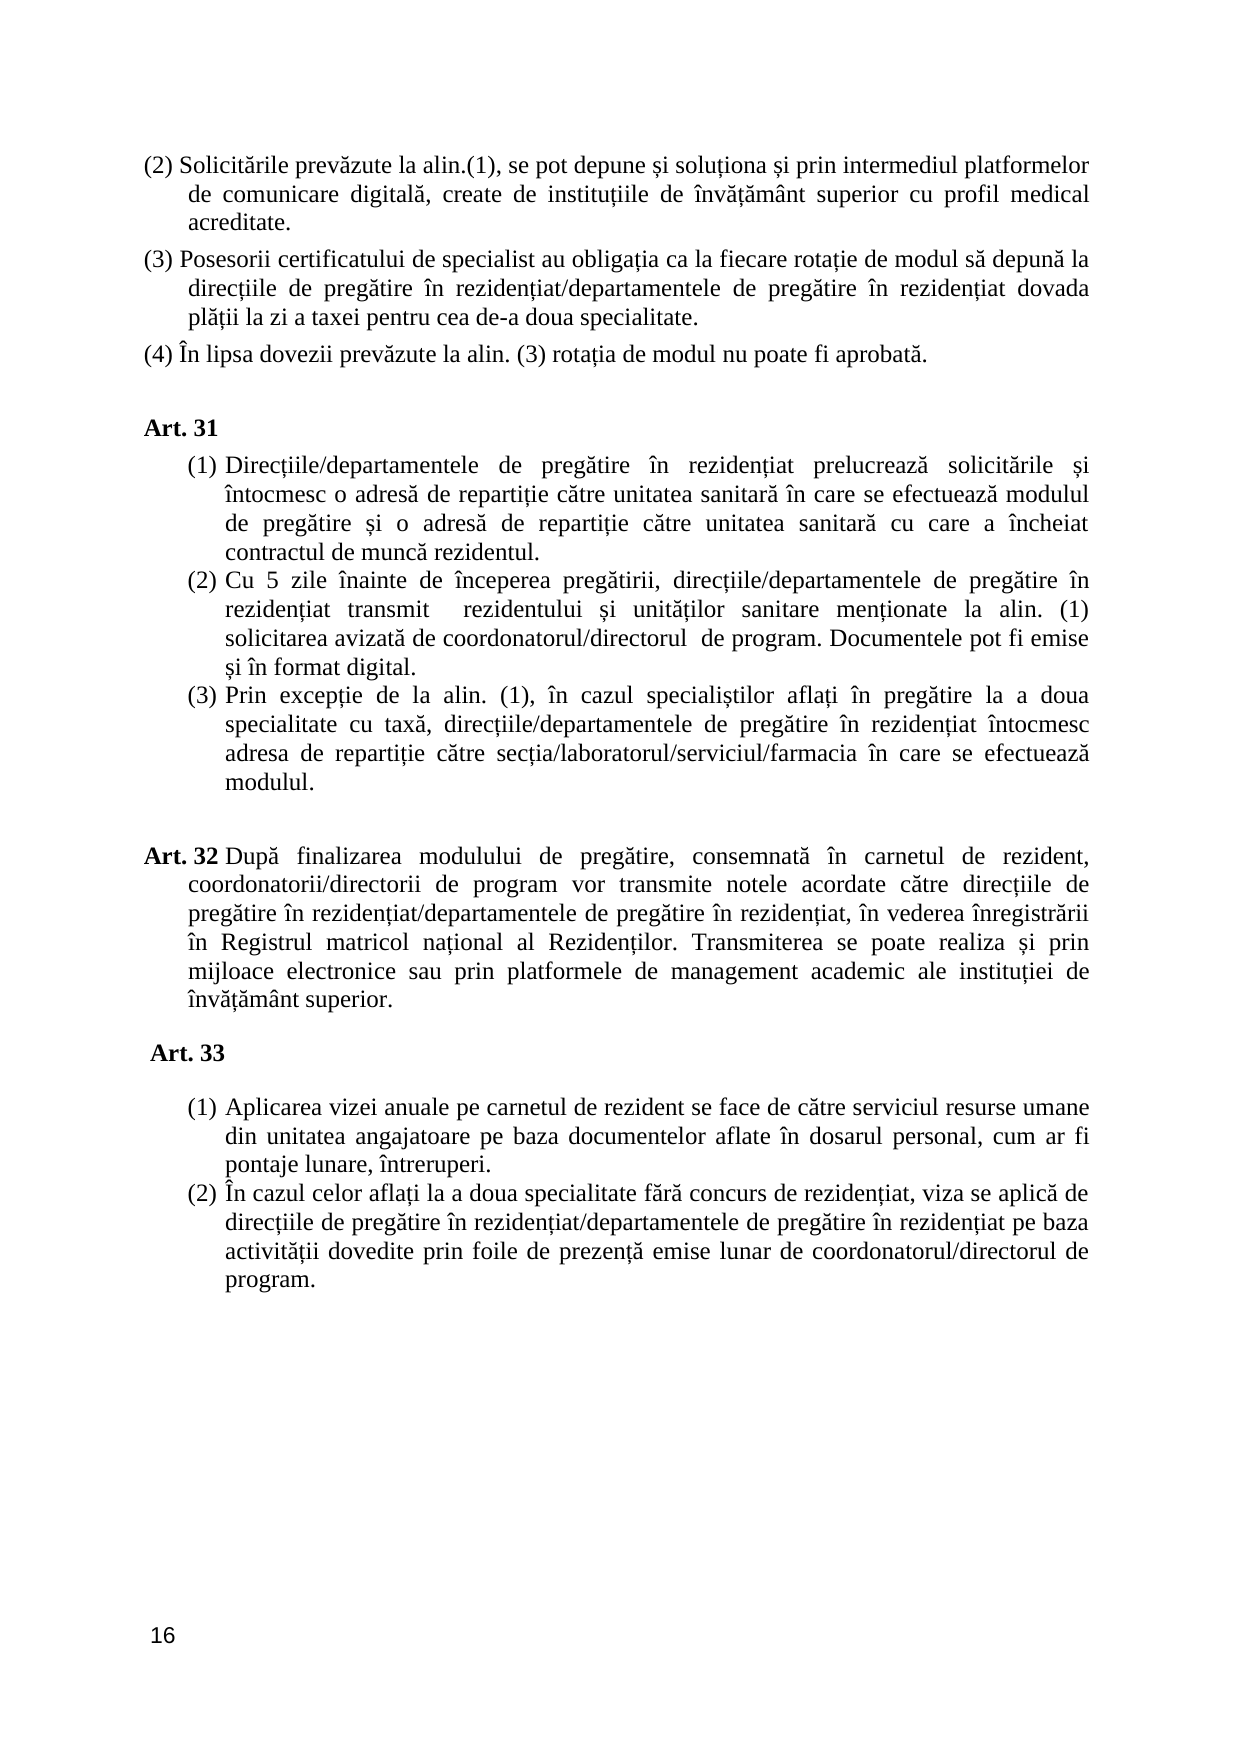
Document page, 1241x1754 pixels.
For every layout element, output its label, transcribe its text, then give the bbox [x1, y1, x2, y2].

text Art. 32 După finalizarea modulului de pregătire, consemnată în carnetul de rezident, coordonatorii/directorii de program vor transmite notele acordate către direcțiile de pregătire în rezidențiat/departamentele de pregătire în rezidențiat, în vederea înregistrării în Registrul matricol național al Rezidenților. Transmiterea se poate realiza și prin mijloace electronice sau prin platformele de management academic ale instituției de învățământ superior. [143, 841, 1090, 1013]
list În cazul celor aflați la a doua specialitate fără concurs de rezidențiat, viza se aplică de direcțiile de pregătire în rezidențiat/departamentele de pregătire în rezidențiat pe baza activității dovedite prin foile de prezență emise lunar de coordonatorul/directorul de program. [187, 1178, 1090, 1293]
list Prin excepție de la alin. (1), în cazul specialiștilor aflați în pregătire la a doua specialitate cu taxă, direcțiile/departamentele de pregătire în rezidențiat întocmesc adresa de repartiție către secția/laboratorul/serviciul/farmacia în care se efectuează modulul. [187, 680, 1090, 795]
list Cu 5 zile înainte de începerea pregătirii, direcțiile/departamentele de pregătire în rezidențiat transmit rezidentului și unităților sanitare menționate la alin. (1) solicitarea avizată de coordonatorul/directorul de program. Documentele pot fi emise și în format digital. [187, 565, 1090, 680]
text (2) Solicitările prevăzute la alin.(1), se pot depune și soluționa și prin intermediul platformelor de comunicare digitală, create de instituțiile de învățământ superior cu profil medical acreditate. [143, 150, 1090, 236]
list Direcțiile/departamentele de pregătire în rezidențiat prelucrează solicitările și întocmesc o adresă de repartiție către unitatea sanitară în care se efectuează modulul de pregătire și o adresă de repartiție către unitatea sanitară cu care a încheiat contractul de muncă rezidentul. [187, 450, 1090, 565]
text (3) Posesorii certificatului de specialist au obligația ca la fiecare rotație de modul să depună la direcțiile de pregătire în rezidențiat/departamentele de pregătire în rezidențiat dovada plății la zi a taxei pentru cea de-a doua specialitate. [143, 244, 1090, 331]
text Art. 33 [150, 1038, 1090, 1067]
text Art. 31 [143, 413, 1090, 442]
list Aplicarea vizei anuale pe carnetul de rezident se face de către serviciul resurse umane din unitatea angajatoare pe baza documentelor aflate în dosarul personal, cum ar fi pontaje lunare, întreruperi. [187, 1092, 1090, 1178]
text (4) În lipsa dovezii prevăzute la alin. (3) rotația de modul nu poate fi aprobată. [143, 339, 1090, 368]
